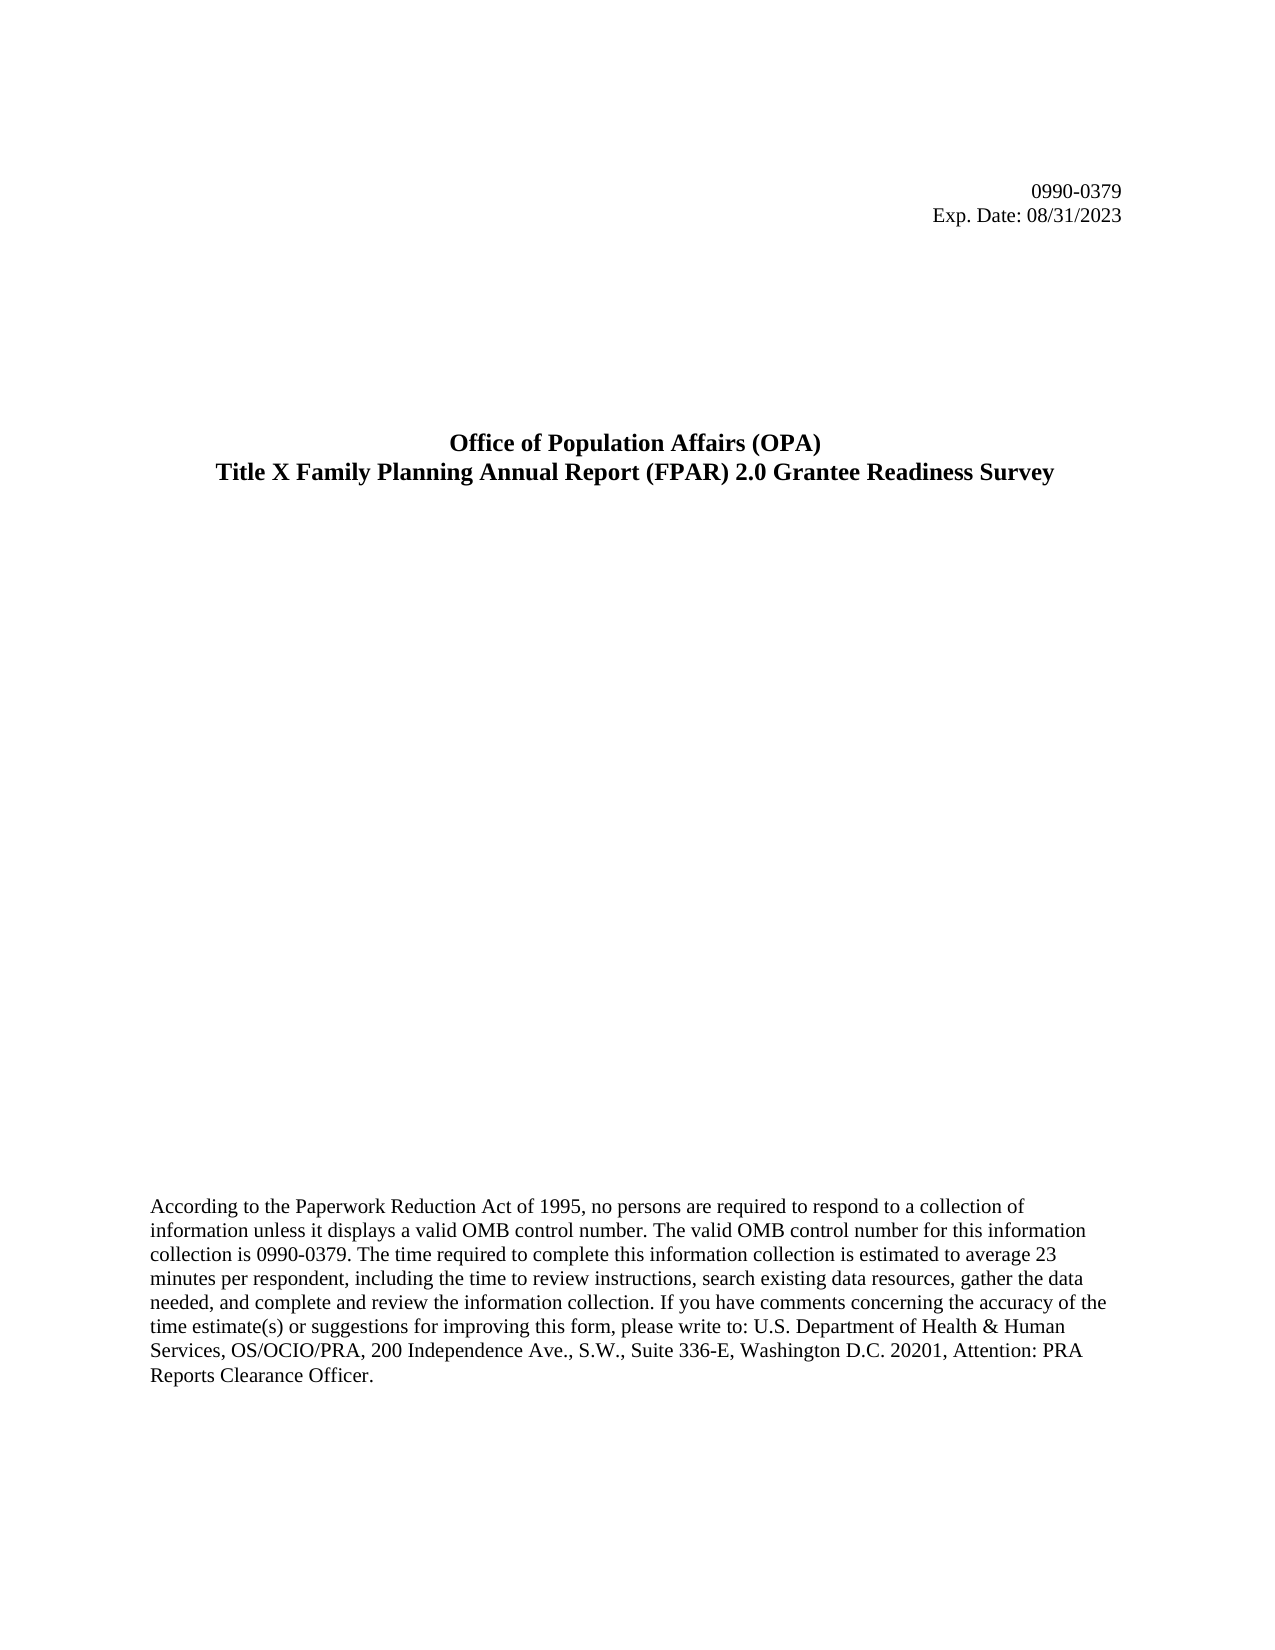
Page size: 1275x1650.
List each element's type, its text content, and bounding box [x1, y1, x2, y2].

text Exp. Date: 08/31/2023 [150, 203, 1121, 227]
text 0990-0379 [150, 179, 1121, 203]
subtitle Title X Family Planning Annual Report (FPAR) 2.0 Grantee Readiness Survey [150, 457, 1120, 486]
subtitle Office of Population Affairs (OPA) [150, 428, 1120, 457]
text According to the Paperwork Reduction Act of 1995, no persons are required to respond to a collection of information unless it displays a valid OMB control number. The valid OMB control number for this information collection is 0990-0379. The time required to complete this information collection is estimated to average 23 minutes per respondent, including the time to review instructions, search existing data resources, gather the data needed, and complete and review the information collection. If you have comments concerning the accuracy of the time estimate(s) or suggestions for improving this form, please write to: U.S. Department of Health & Human Services, OS/OCIO/PRA, 200 Independence Ave., S.W., Suite 336-E, Washington D.C. 20201, Attention: PRA Reports Clearance Officer. [150, 1194, 1121, 1387]
